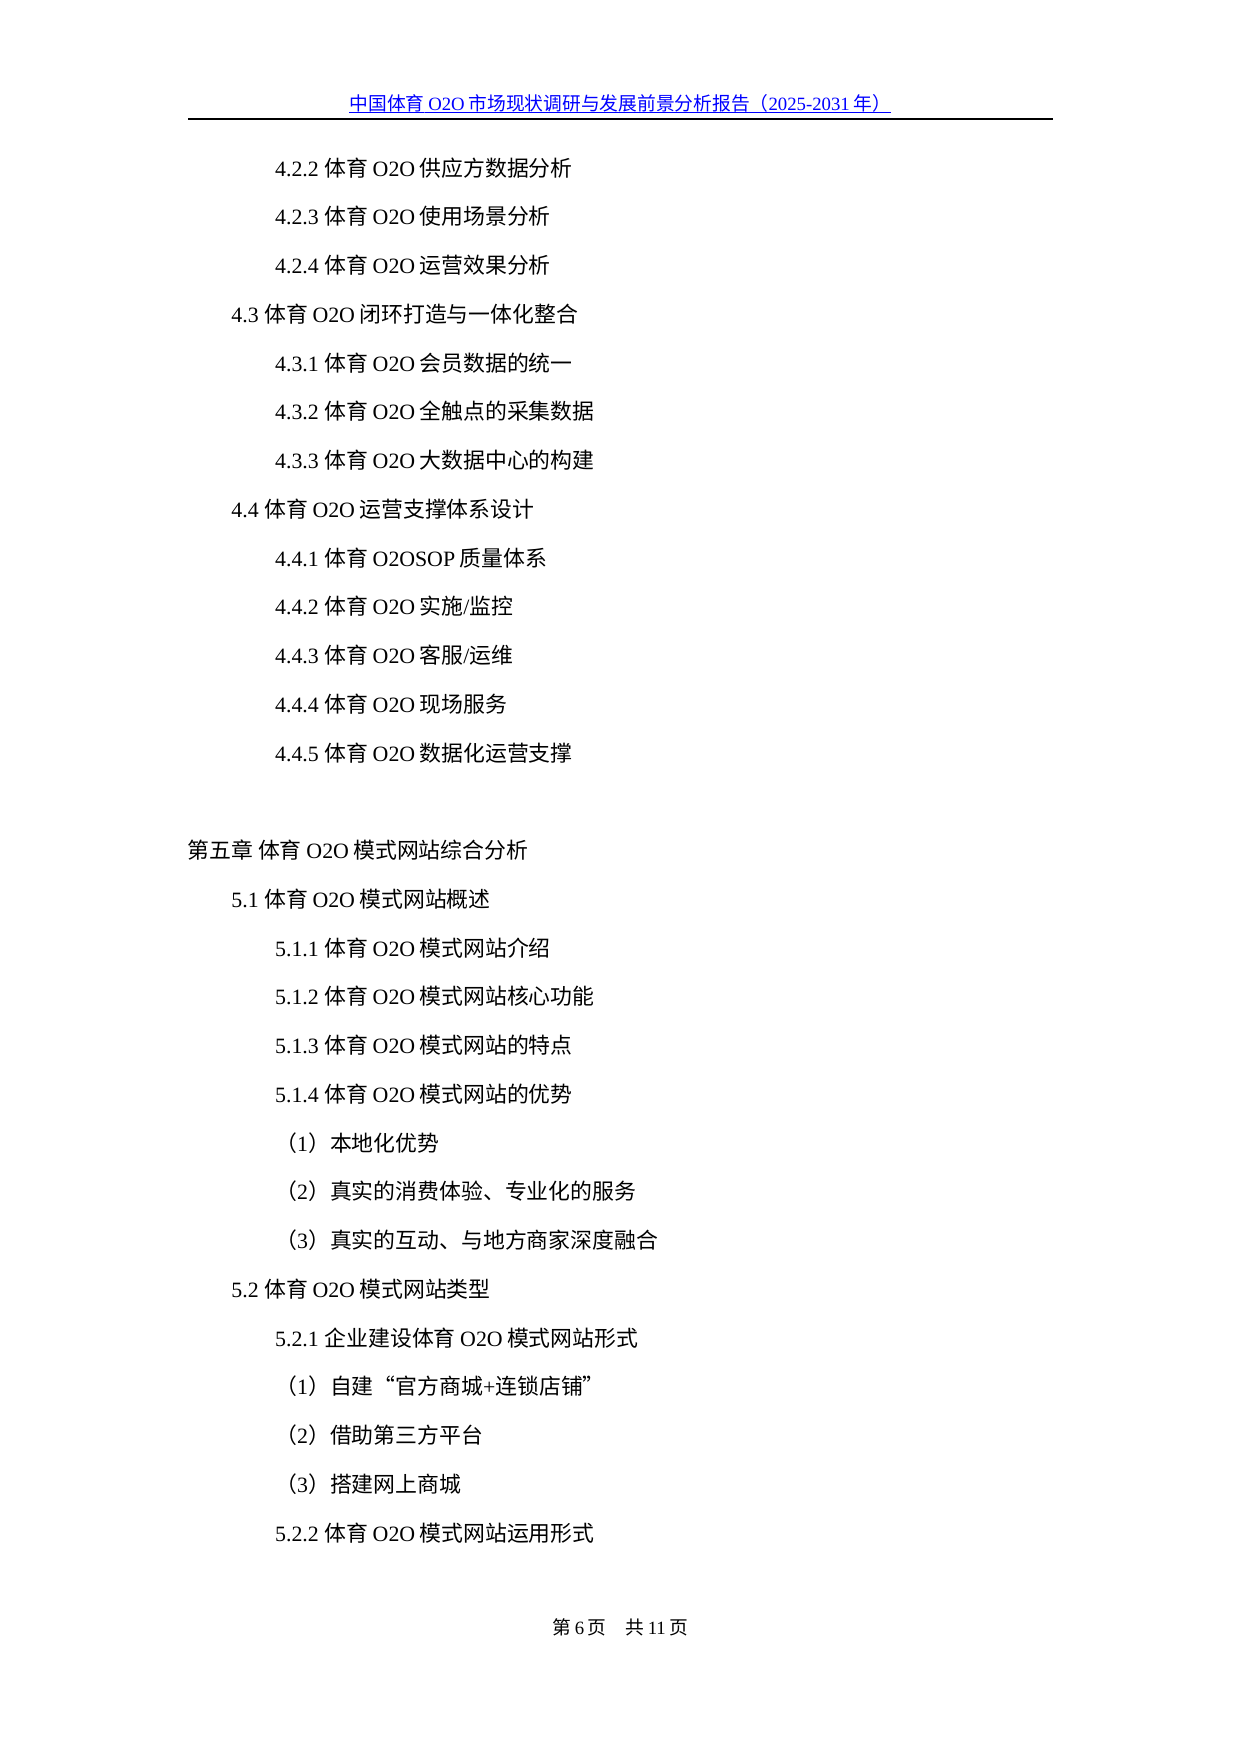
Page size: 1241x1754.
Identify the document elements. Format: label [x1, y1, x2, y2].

text [187, 150, 1053, 1548]
